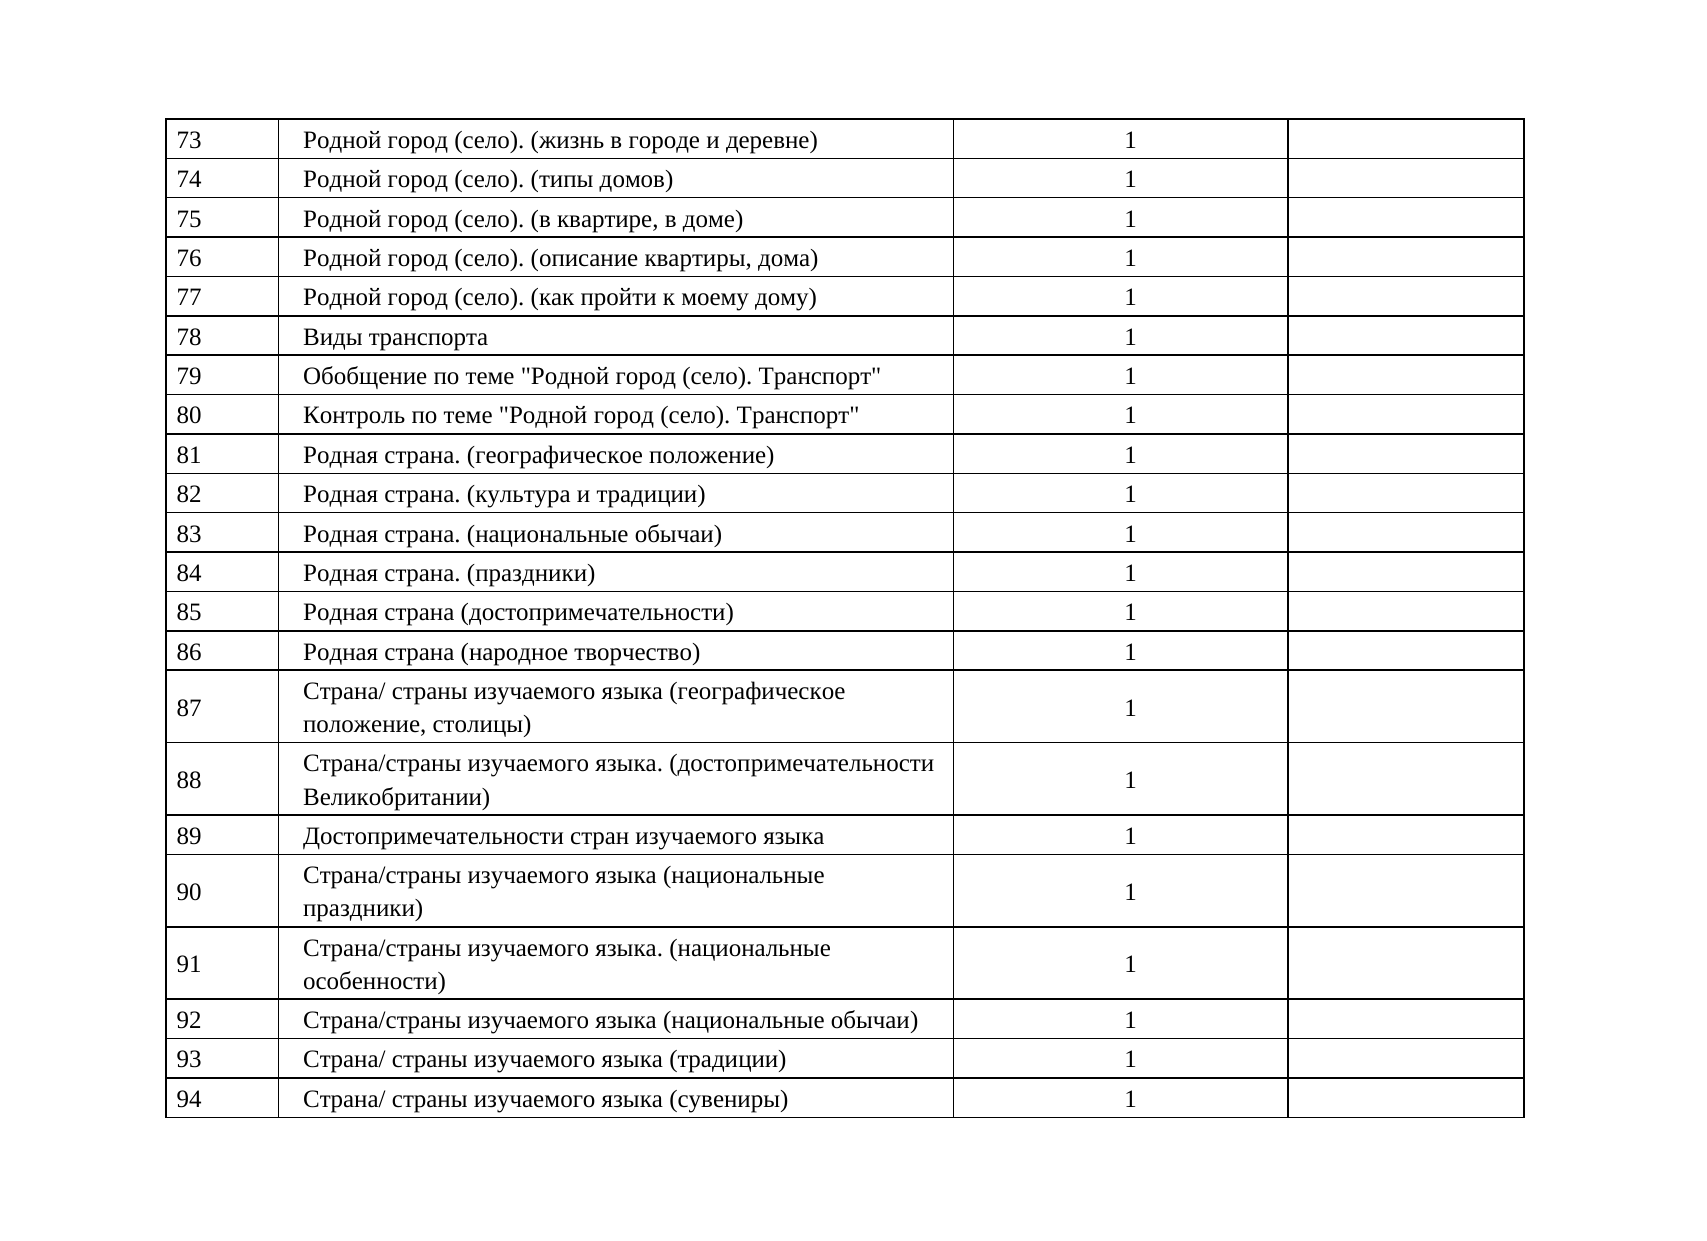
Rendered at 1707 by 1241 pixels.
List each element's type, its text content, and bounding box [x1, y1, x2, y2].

table_cell Родной город (село). (в квартире, в доме) [279, 198, 953, 236]
table_cell [1289, 317, 1523, 354]
table_cell 76 [167, 238, 278, 276]
table_cell Страна/страны изучаемого языка (национальные обычаи) [279, 1000, 953, 1038]
table_cell 82 [167, 474, 278, 512]
table_cell 1 [954, 592, 1287, 630]
table_cell Родная страна. (национальные обычаи) [279, 513, 953, 551]
table_cell 73 [167, 120, 278, 157]
table_cell [1289, 395, 1523, 433]
table_cell [1289, 855, 1523, 926]
table_cell [1289, 743, 1523, 814]
table_cell 1 [954, 277, 1287, 315]
table_cell 1 [954, 632, 1287, 669]
table_cell 1 [954, 395, 1287, 433]
table_cell 94 [167, 1079, 278, 1116]
table_cell [1289, 474, 1523, 512]
table_cell 1 [954, 159, 1287, 197]
table_cell 85 [167, 592, 278, 630]
table_cell 1 [954, 671, 1287, 742]
table_cell 1 [954, 120, 1287, 157]
table_cell 1 [954, 238, 1287, 276]
table_cell Страна/ страны изучаемого языка (традиции) [279, 1039, 953, 1077]
table_cell 89 [167, 816, 278, 853]
table_cell [1289, 553, 1523, 591]
table_cell Родная страна (достопримечательности) [279, 592, 953, 630]
table_cell [1289, 356, 1523, 394]
table_cell Обобщение по теме "Родной город (село). Транспорт" [279, 356, 953, 394]
table_cell Родной город (село). (жизнь в городе и деревне) [279, 120, 953, 157]
table_cell Страна/страны изучаемого языка (национальные праздники) [279, 855, 953, 926]
table_cell Родная страна. (праздники) [279, 553, 953, 591]
table_cell 1 [954, 1039, 1287, 1077]
table_cell Достопримечательности стран изучаемого языка [279, 816, 953, 853]
table_cell Родная страна. (культура и традиции) [279, 474, 953, 512]
table_cell Страна/ страны изучаемого языка (географическое положение, столицы) [279, 671, 953, 742]
table_cell 79 [167, 356, 278, 394]
table_cell [1289, 238, 1523, 276]
table_cell Родной город (село). (описание квартиры, дома) [279, 238, 953, 276]
table_cell Виды транспорта [279, 317, 953, 354]
table_cell [1289, 198, 1523, 236]
table_cell [1289, 592, 1523, 630]
table_cell Родной город (село). (как пройти к моему дому) [279, 277, 953, 315]
table_cell 91 [167, 928, 278, 998]
table_cell Родной город (село). (типы домов) [279, 159, 953, 197]
table_cell 92 [167, 1000, 278, 1038]
table_cell 90 [167, 855, 278, 926]
table_cell Страна/страны изучаемого языка. (национальные особенности) [279, 928, 953, 998]
table_cell Контроль по теме "Родной город (село). Транспорт" [279, 395, 953, 433]
table_cell [1289, 671, 1523, 742]
table_cell 1 [954, 317, 1287, 354]
table_cell [1289, 435, 1523, 472]
table_cell 1 [954, 553, 1287, 591]
table_cell 1 [954, 816, 1287, 853]
table_cell [1289, 159, 1523, 197]
table_cell 86 [167, 632, 278, 669]
table_cell [1289, 816, 1523, 853]
table_cell 77 [167, 277, 278, 315]
table_cell Родная страна (народное творчество) [279, 632, 953, 669]
table_cell 1 [954, 743, 1287, 814]
table_cell Страна/страны изучаемого языка. (достопримечательности Великобритании) [279, 743, 953, 814]
table_cell Страна/ страны изучаемого языка (сувениры) [279, 1079, 953, 1116]
table_cell [1289, 1079, 1523, 1116]
table_cell 81 [167, 435, 278, 472]
table_cell 83 [167, 513, 278, 551]
table_cell Родная страна. (географическое положение) [279, 435, 953, 472]
table_cell [1289, 632, 1523, 669]
table_cell 93 [167, 1039, 278, 1077]
table_cell 78 [167, 317, 278, 354]
table_cell 74 [167, 159, 278, 197]
table_cell 84 [167, 553, 278, 591]
table_cell 1 [954, 928, 1287, 998]
table_cell 1 [954, 435, 1287, 472]
table_cell 1 [954, 198, 1287, 236]
table_cell [1289, 120, 1523, 157]
table_cell 1 [954, 855, 1287, 926]
table_cell [1289, 277, 1523, 315]
table_cell 87 [167, 671, 278, 742]
table_cell 1 [954, 356, 1287, 394]
table_cell [1289, 513, 1523, 551]
table_cell 88 [167, 743, 278, 814]
table_cell 1 [954, 1000, 1287, 1038]
table_cell 80 [167, 395, 278, 433]
table_cell 1 [954, 474, 1287, 512]
table_cell [1289, 1000, 1523, 1038]
table_cell [1289, 1039, 1523, 1077]
table_cell [1289, 928, 1523, 998]
table_cell 1 [954, 513, 1287, 551]
table_cell 75 [167, 198, 278, 236]
table_cell 1 [954, 1079, 1287, 1116]
